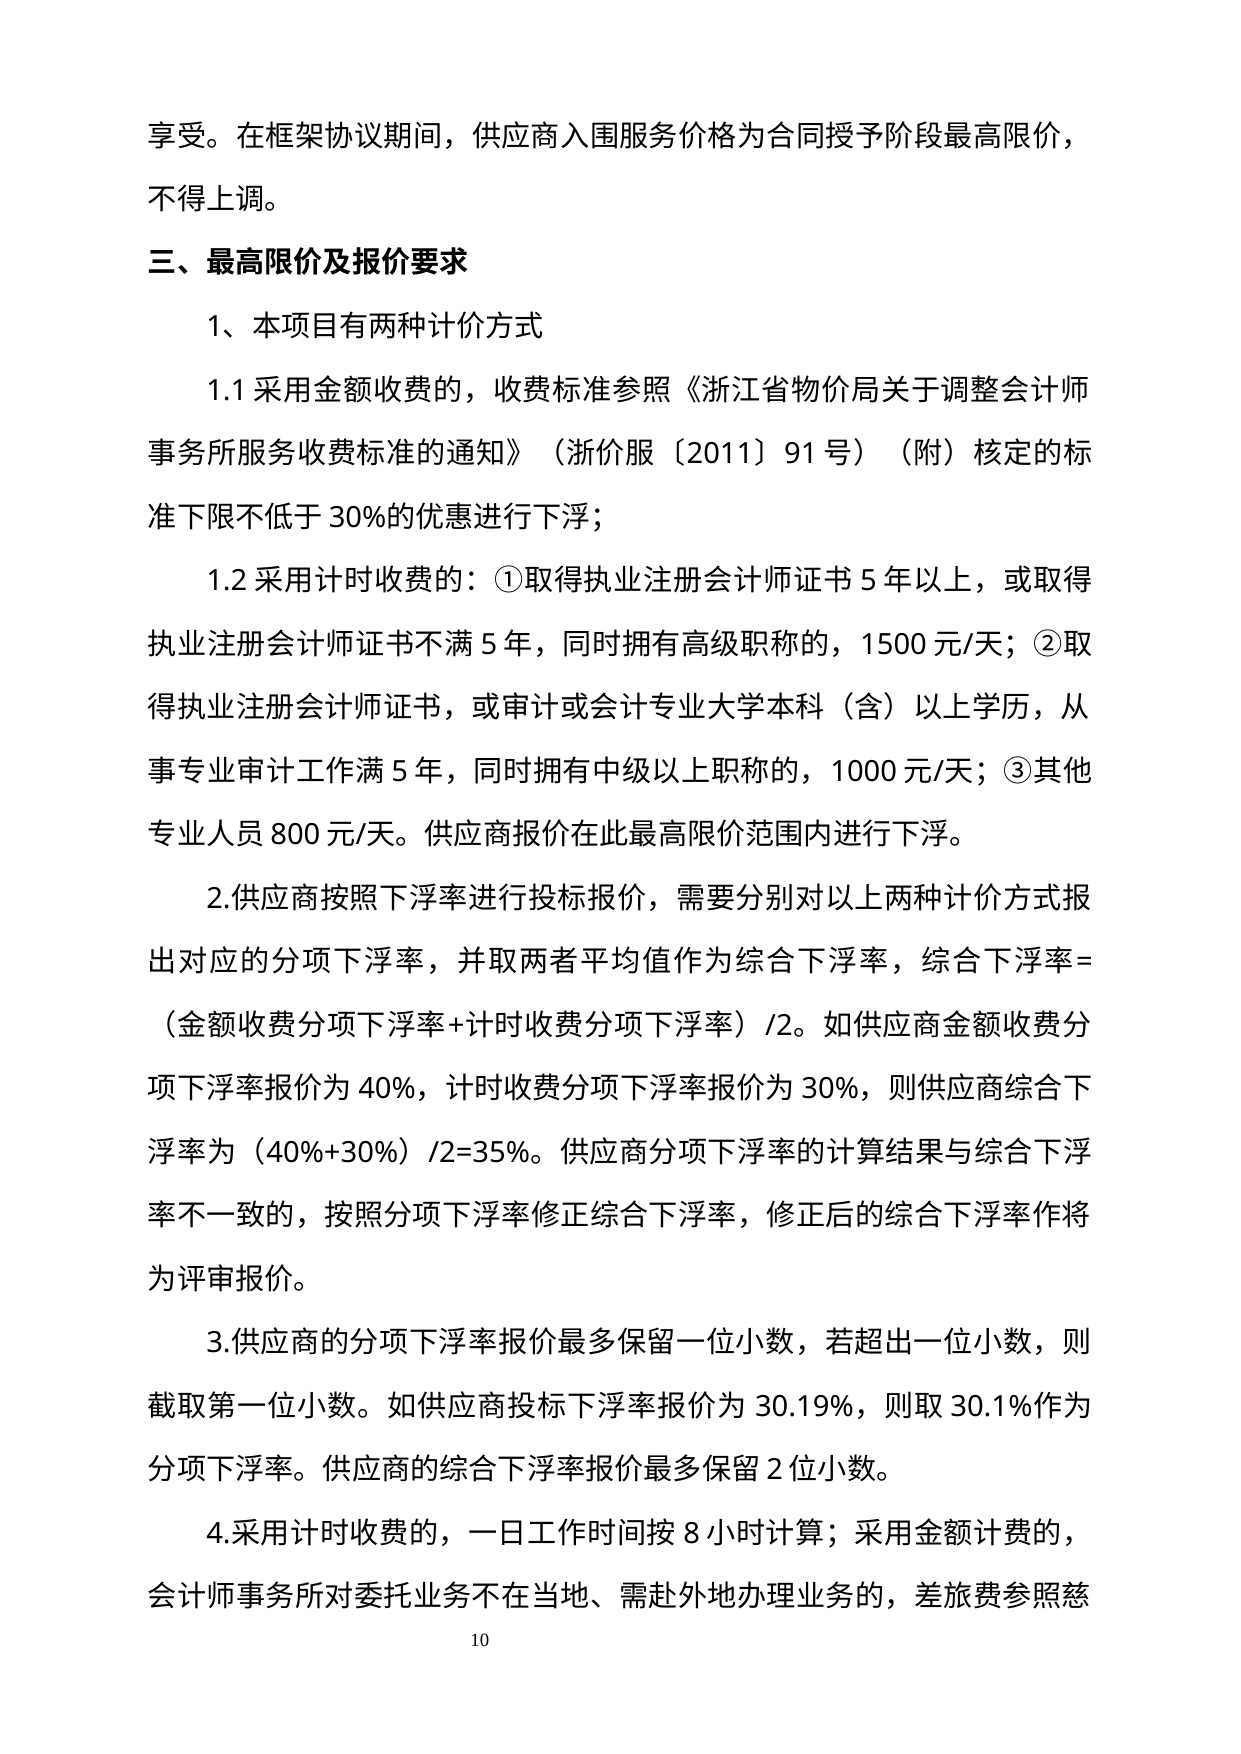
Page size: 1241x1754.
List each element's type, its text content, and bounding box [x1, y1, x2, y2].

text 1、本项目有两种计价方式 [148, 302, 1092, 345]
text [148, 1509, 1092, 1615]
text 1.2采用计时收费的：①取得执业注册会计师证书5年以上，或取得执业注册会计师证书不满5年，同时拥有高级职称的，1500元/天；②取得执业注册会计师证书，或审计或会计专业大学本科（含）以上学历，从事专业审计工作满5年，同时拥有中级以上职称的，1000元/天；③其他专业人员800元/天。供应商报价在此最高限价范围内进行下浮。 [148, 557, 1092, 853]
text 2.供应商按照下浮率进行投标报价，需要分别对以上两种计价方式报出对应的分项下浮率，并取两者平均值作为综合下浮率，综合下浮率=（金额收费分项下浮率+计时收费分项下浮率）/2。如供应商金额收费分项下浮率报价为40%，计时收费分项下浮率报价为30%，则供应商综合下浮率为（40%+30%）/2=35%。供应商分项下浮率的计算结果与综合下浮率不一致的，按照分项下浮率修正综合下浮率，修正后的综合下浮率作将为评审报价。 [148, 874, 1092, 1298]
text 3.供应商的分项下浮率报价最多保留一位小数，若超出一位小数，则截取第一位小数。如供应商投标下浮率报价为30.19%，则取30.1%作为分项下浮率。供应商的综合下浮率报价最多保留2位小数。 [148, 1319, 1092, 1488]
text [148, 112, 1092, 218]
list 最高限价及报价要求 [148, 239, 1092, 281]
text 1.1采用金额收费的，收费标准参照《浙江省物价局关于调整会计师事务所服务收费标准的通知》（浙价服〔2011〕91号）（附）核定的标准下限不低于30%的优惠进行下浮； [148, 366, 1092, 536]
